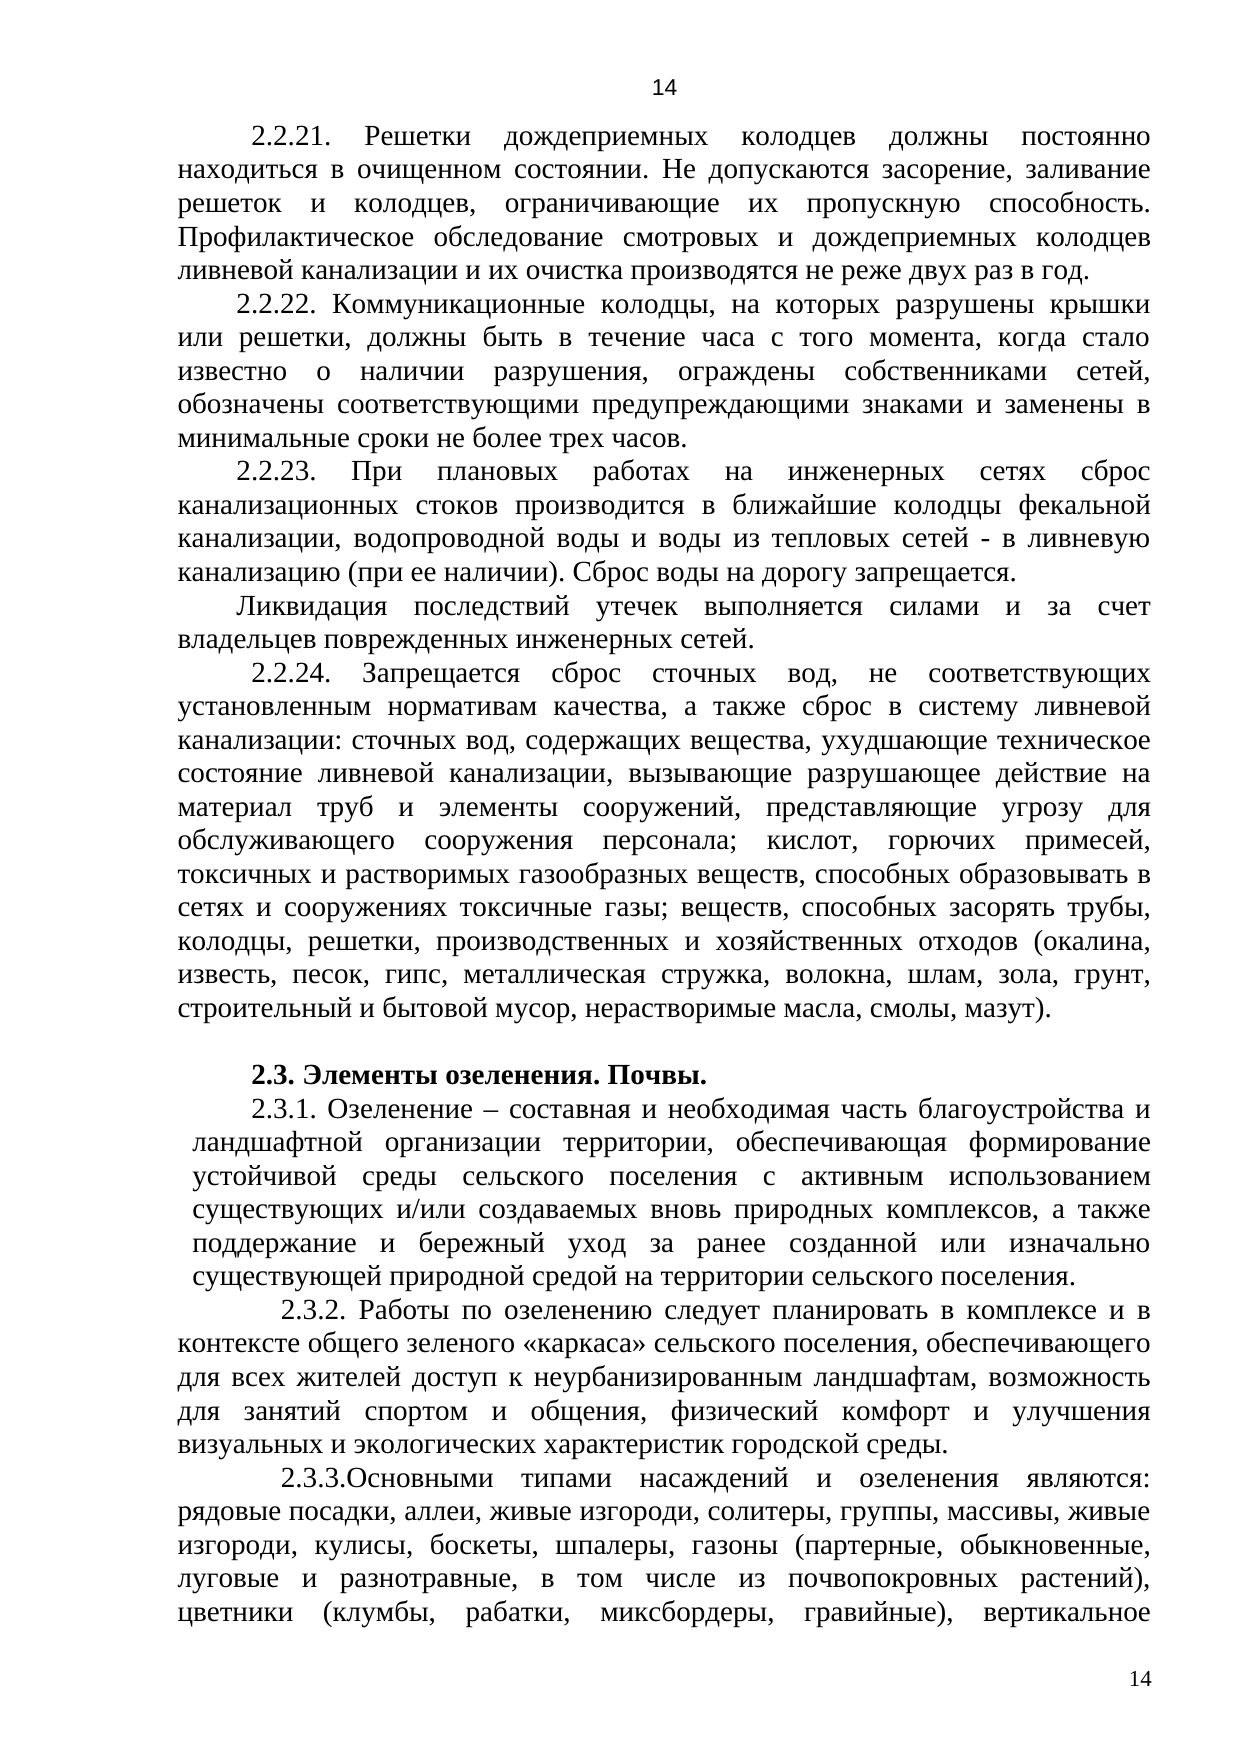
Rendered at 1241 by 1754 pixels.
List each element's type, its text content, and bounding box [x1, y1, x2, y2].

text 2.3.2. Работы по озеленению следует планировать в комплексе и в контексте общего зеленого «каркаса» сельского поселения, обеспечивающего для всех жителей доступ к неурбанизированным ландшафтам, возможность для занятий спортом и общения, физический комфорт и улучшения визуальных и экологических характеристик городской среды. [177, 1292, 1152, 1460]
text Ликвидация последствий утечек выполняется силами и за счет владельцев поврежденных инженерных сетей. [177, 588, 1152, 655]
subtitle 2.3. Элементы озеленения. Почвы. [192, 1057, 1152, 1091]
text 2.2.23. При плановых работах на инженерных сетях сброс канализационных стоков производится в ближайшие колодцы фекальной канализации, водопроводной воды и воды из тепловых сетей - в ливневую канализацию (при ее наличии). Сброс воды на дорогу запрещается. [177, 453, 1152, 588]
text 2.2.24. Запрещается сброс сточных вод, не соответствующих установленным нормативам качества, а также сброс в систему ливневой канализации: сточных вод, содержащих вещества, ухудшающие техническое состояние ливневой канализации, вызывающие разрушающее действие на материал труб и элементы сооружений, представляющие угрозу для обслуживающего сооружения персонала; кислот, горючих примесей, токсичных и растворимых газообразных веществ, способных образовывать в сетях и сооружениях токсичные газы; веществ, способных засорять трубы, колодцы, решетки, производственных и хозяйственных отходов (окалина, известь, песок, гипс, металлическая стружка, волокна, шлам, зола, грунт, строительный и бытовой мусор, нерастворимые масла, смолы, мазут). [177, 655, 1152, 1024]
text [177, 1460, 1152, 1627]
text 2.2.22. Коммуникационные колодцы, на которых разрушены крышки или решетки, должны быть в течение часа с того момента, когда стало известно о наличии разрушения, ограждены собственниками сетей, обозначены соответствующими предупреждающими знаками и заменены в минимальные сроки не более трех часов. [177, 286, 1152, 453]
subtitle 2.3.1. Озеленение – составная и необходимая часть благоустройства и ландшафтной организации территории, обеспечивающая формирование устойчивой среды сельского поселения с активным использованием существующих и/или создаваемых вновь природных комплексов, а также поддержание и бережный уход за ранее созданной или изначально существующей природной средой на территории сельского поселения. [192, 1091, 1152, 1292]
text 2.2.21. Решетки дождеприемных колодцев должны постоянно находиться в очищенном состоянии. Не допускаются засорение, заливание решеток и колодцев, ограничивающие их пропускную способность. Профилактическое обследование смотровых и дождеприемных колодцев ливневой канализации и их очистка производятся не реже двух раз в год. [177, 118, 1152, 286]
